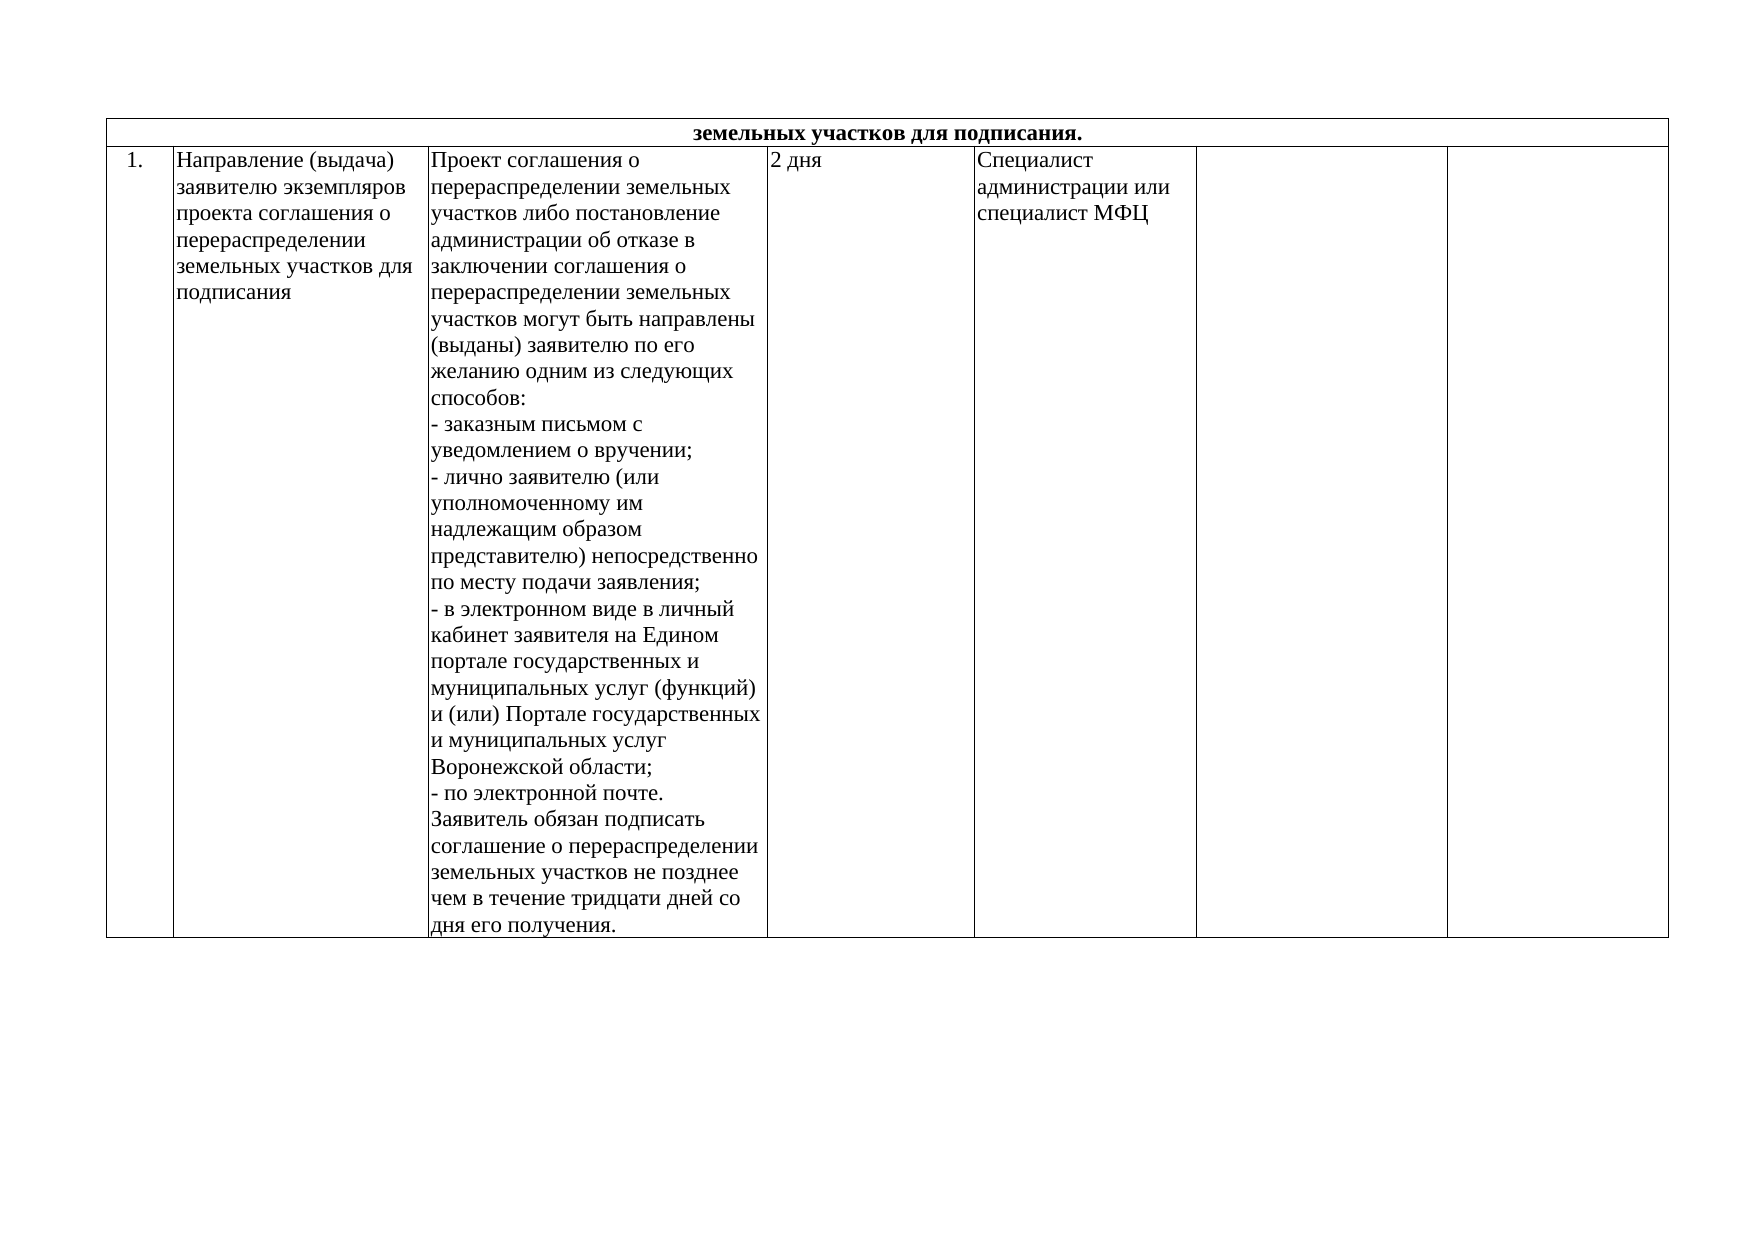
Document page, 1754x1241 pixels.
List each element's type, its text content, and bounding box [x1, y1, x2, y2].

table_cell [107, 147, 173, 937]
table_cell Специалист администрации или специалист МФЦ [975, 147, 1196, 937]
table_cell Проект соглашения о перераспределении земельных участков либо постановление администрации об отказе в заключении соглашения о перераспределении земельных участков могут быть направлены (выданы) заявителю по его желанию одним из следующих способов: - заказным письмом с уведомлением о вручении; - лично заявителю (или уполномоченному им надлежащим образом представителю) непосредственно по месту подачи заявления; - в электронном виде в личный кабинет заявителя на Едином портале государственных и муниципальных услуг (функций) и (или) Портале государственных и муниципальных услуг Воронежской области; - по электронной почте. Заявитель обязан подписать соглашение о перераспределении земельных участков не позднее чем в течение тридцати дней со дня его получения. [429, 147, 767, 937]
table_cell Направление (выдача) заявителю экземпляров проекта соглашения о перераспределении земельных участков для подписания [174, 147, 428, 937]
table_cell [1448, 147, 1668, 937]
table_cell [1197, 147, 1447, 937]
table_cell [107, 119, 1668, 146]
table_cell 2 дня [768, 147, 974, 937]
